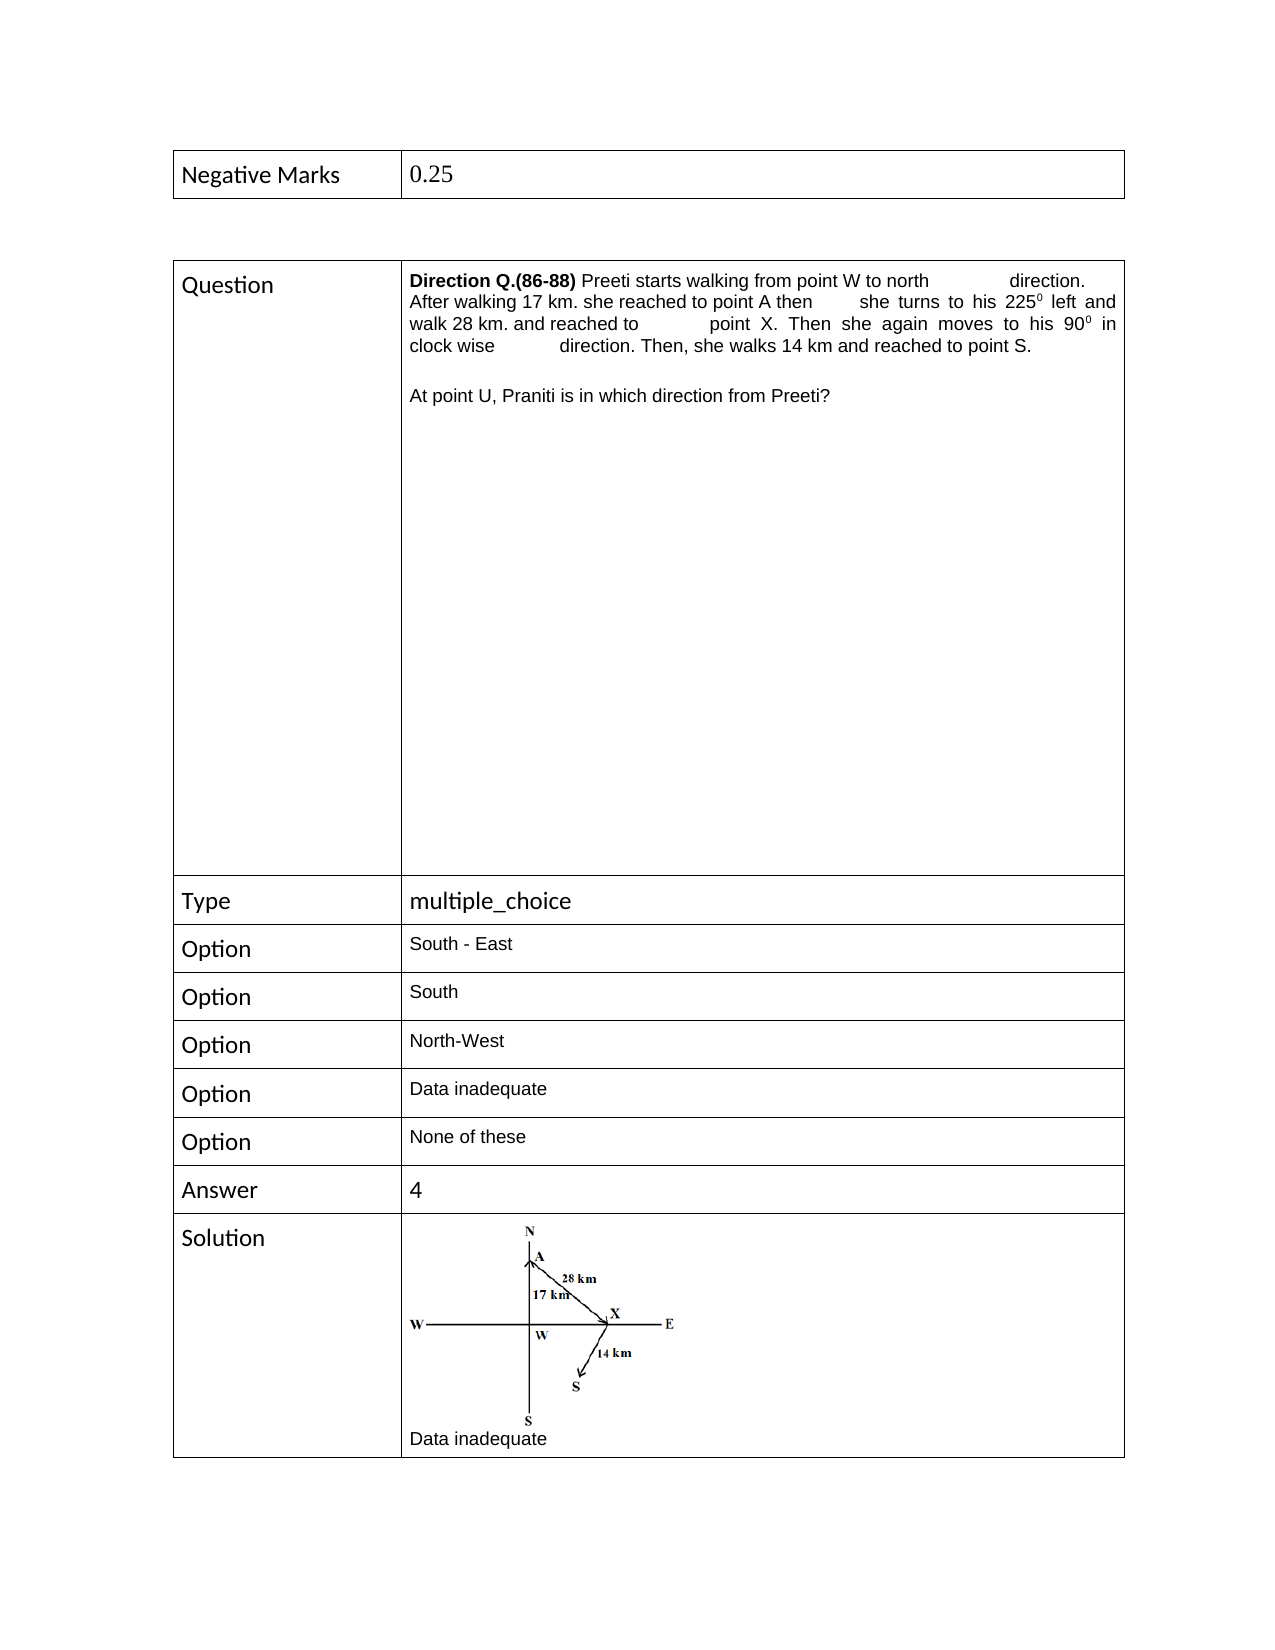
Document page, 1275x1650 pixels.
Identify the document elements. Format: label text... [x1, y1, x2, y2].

table_cell 0.25 [402, 151, 1124, 198]
table_cell South - East [402, 925, 1124, 972]
table_cell Type [174, 876, 401, 924]
picture [409, 1222, 674, 1428]
table_cell Data inadequate [402, 1069, 1124, 1117]
table_cell 4 [402, 1166, 1124, 1213]
table_cell Solution [174, 1214, 401, 1457]
table_cell Option [174, 1021, 401, 1068]
table_cell None of these [402, 1118, 1124, 1165]
table_cell Option [174, 1069, 401, 1117]
table_header Question [174, 261, 401, 875]
table_cell multiple_choice [402, 876, 1124, 924]
table_cell Negative Marks [174, 151, 401, 198]
table_header Direction Q.(86-88) Preeti starts walking from point W to north direction. After walking 17 km. she reached to point A then she turns to his 2250 left and walk 28 km. and reached to point X. Then she again moves to his 900 in clock wise direction. Then, she walks 14 km and reached to point S. At point U, Praniti is in which direction from Preeti? [402, 261, 1124, 875]
table_cell Option [174, 1118, 401, 1165]
table_cell Option [174, 973, 401, 1020]
table_cell South [402, 973, 1124, 1020]
table_cell Answer [174, 1166, 401, 1213]
table_cell Data inadequate [402, 1214, 1124, 1457]
table_cell North-West [402, 1021, 1124, 1068]
table_cell Option [174, 925, 401, 972]
